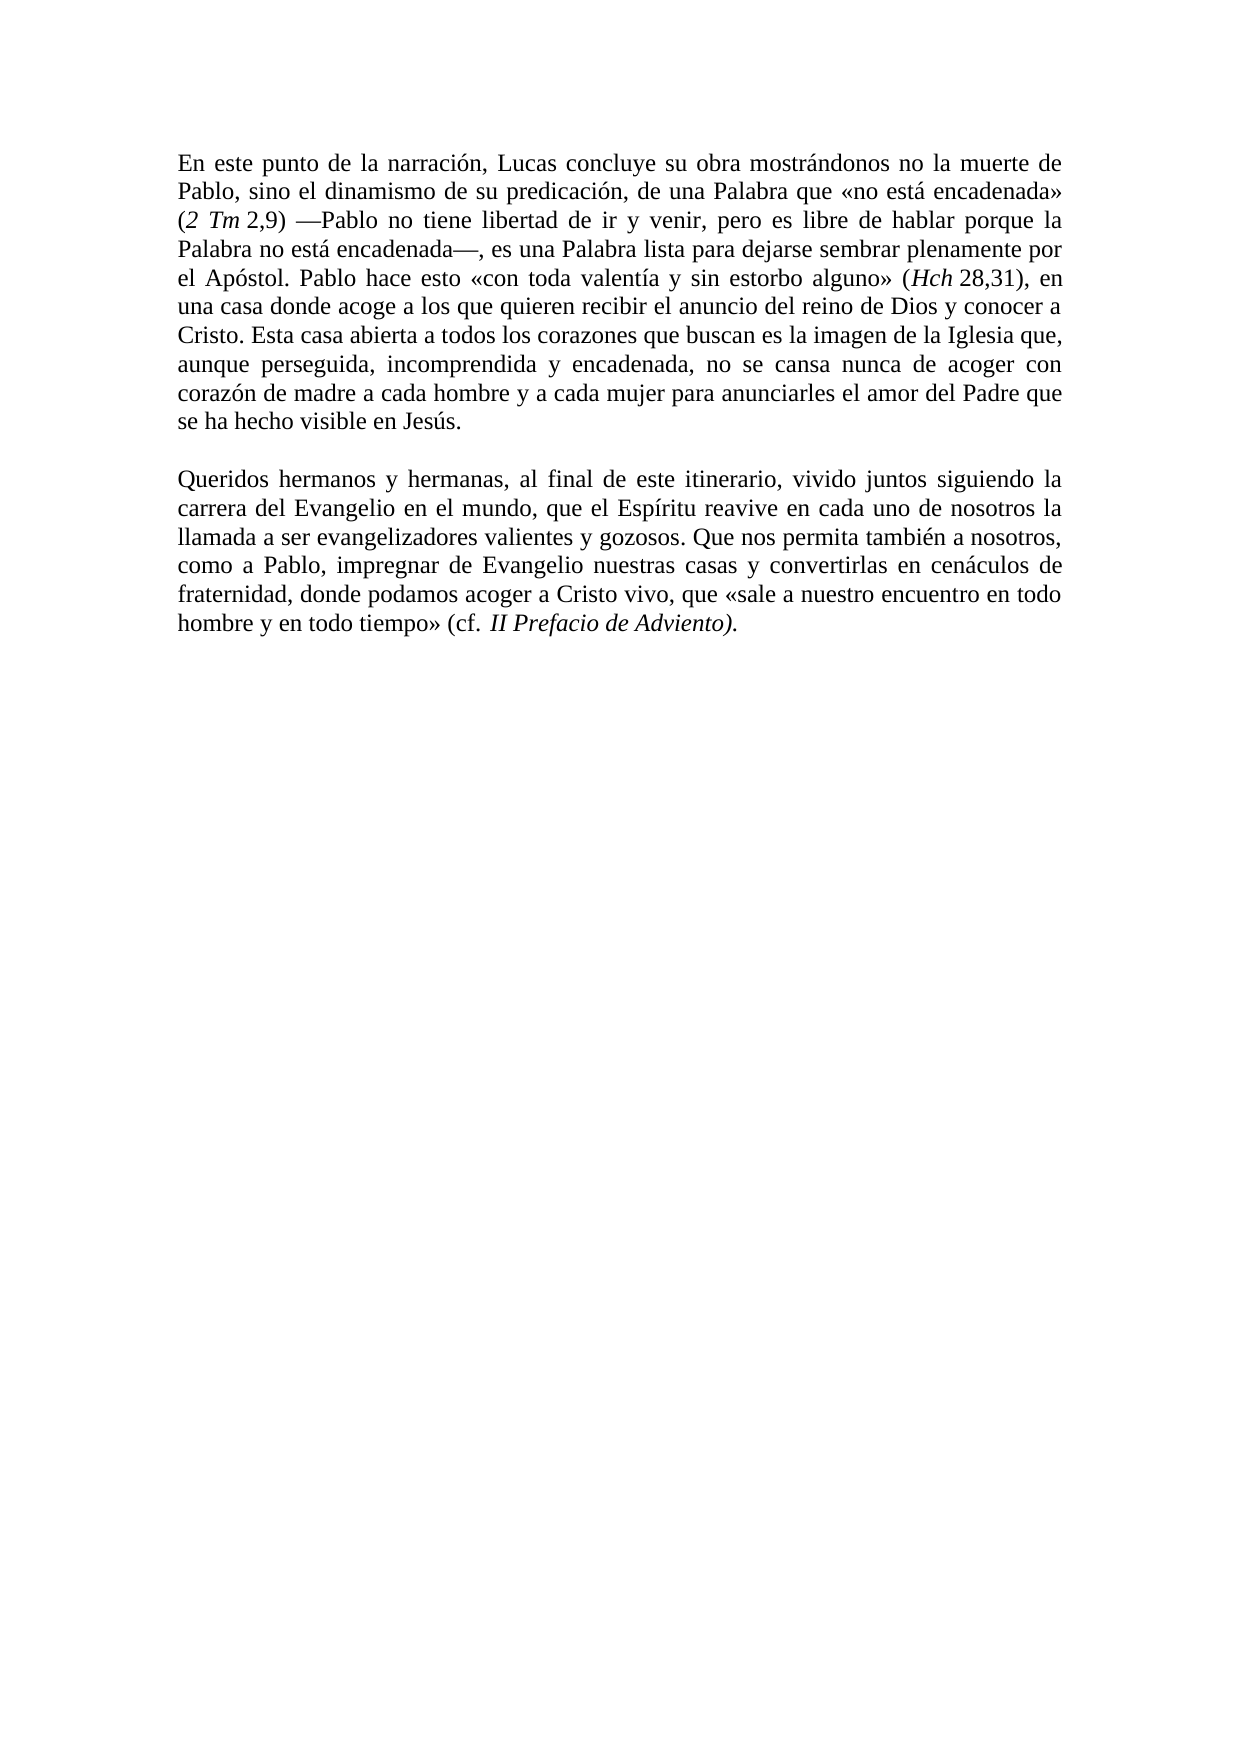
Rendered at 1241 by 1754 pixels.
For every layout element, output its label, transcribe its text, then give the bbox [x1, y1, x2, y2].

text Queridos hermanos y hermanas, al final de este itinerario, vivido juntos siguiendo la carrera del Evangelio en el mundo, que el Espíritu reavive en cada uno de nosotros la llamada a ser evangelizadores valientes y gozosos. Que nos permita también a nosotros, como a Pablo, impregnar de Evangelio nuestras casas y convertirlas en cenáculos de fraternidad, donde podamos acoger a Cristo vivo, que «sale a nuestro encuentro en todo hombre y en todo tiempo» (cf. II Prefacio de Adviento). [177, 464, 1063, 637]
text En este punto de la narración, Lucas concluye su obra mostrándonos no la muerte de Pablo, sino el dinamismo de su predicación, de una Palabra que «no está encadenada» (2 Tm 2,9) —Pablo no tiene libertad de ir y venir, pero es libre de hablar porque la Palabra no está encadenada—, es una Palabra lista para dejarse sembrar plenamente por el Apóstol. Pablo hace esto «con toda valentía y sin estorbo alguno» (Hch 28,31), en una casa donde acoge a los que quieren recibir el anuncio del reino de Dios y conocer a Cristo. Esta casa abierta a todos los corazones que buscan es la imagen de la Iglesia que, aunque perseguida, incomprendida y encadenada, no se cansa nunca de acoger con corazón de madre a cada hombre y a cada mujer para anunciarles el amor del Padre que se ha hecho visible en Jesús. [177, 148, 1063, 435]
